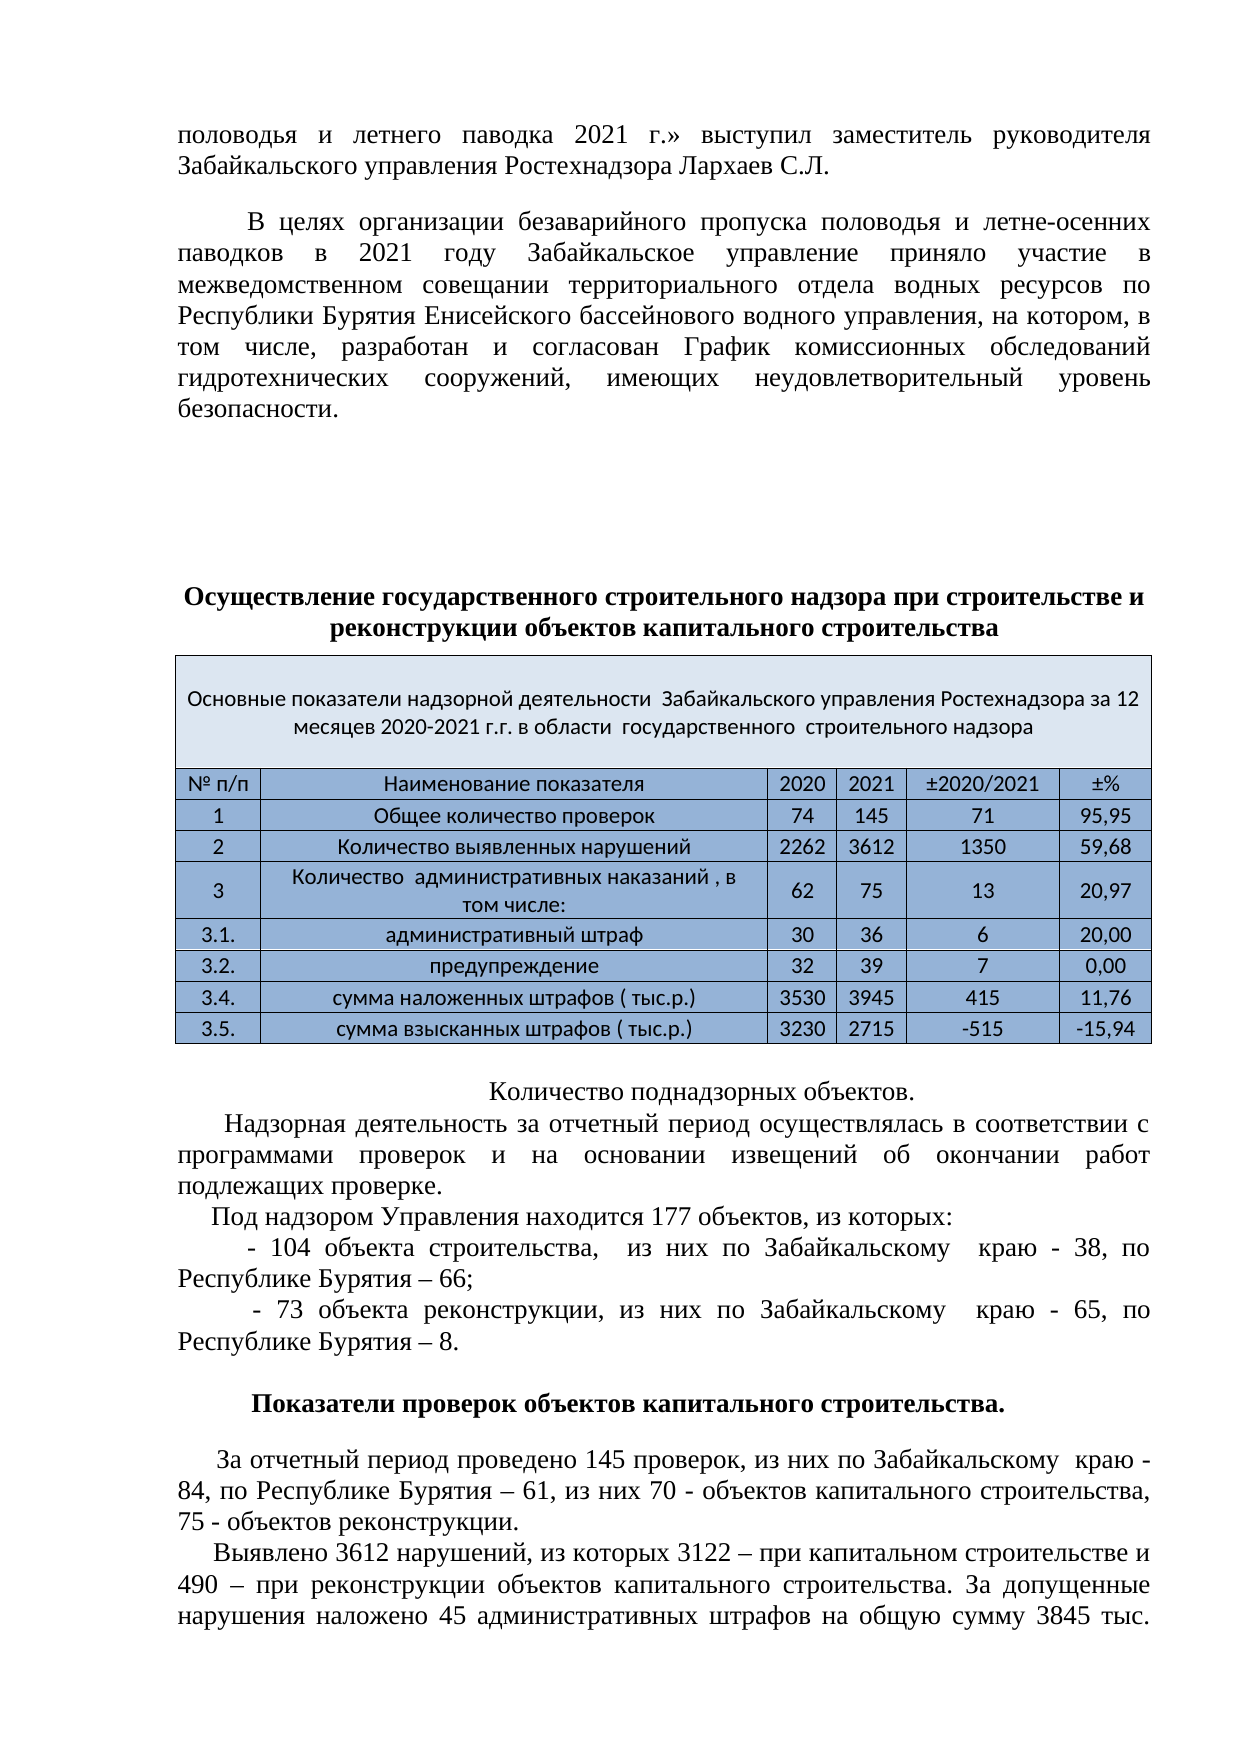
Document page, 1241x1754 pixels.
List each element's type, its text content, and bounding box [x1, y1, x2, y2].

table_cell Общее количество проверок [261, 800, 767, 830]
table_cell 3945 [837, 982, 906, 1012]
table_cell 75 [837, 862, 906, 918]
table_cell предупреждение [261, 951, 767, 981]
table_cell 62 [768, 862, 836, 918]
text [177, 118, 1152, 180]
table_cell Наименование показателя [261, 769, 767, 799]
table_cell ±2020/2021 [907, 769, 1059, 799]
table_cell 32 [768, 951, 836, 981]
text Осуществление государственного строительного надзора при строительстве и реконструкции объектов капитального строительства [177, 580, 1152, 642]
table_cell № п/п [176, 769, 260, 799]
table_cell 3.1. [176, 919, 260, 949]
table_cell 36 [837, 919, 906, 949]
text - 73 объекта реконструкции, из них по Забайкальскому краю - 65, по Республике Бурятия – 8. [177, 1293, 1152, 1356]
text Надзорная деятельность за отчетный период осуществлялась в соответствии с программами проверок и на основании извещений об окончании работ подлежащих проверке. [177, 1107, 1152, 1200]
text В целях организации безаварийного пропуска половодья и летне-осенних паводков в 2021 году Забайкальское управление приняло участие в межведомственном совещании территориального отдела водных ресурсов по Республики Бурятия Енисейского бассейнового водного управления, на котором, в том числе, разработан и согласован График комиссионных обследований гидротехнических сооружений, имеющих неудовлетворительный уровень безопасности. [177, 205, 1152, 423]
table_cell Количество административных наказаний , в том числе: [261, 862, 767, 918]
table_cell -15,94 [1060, 1013, 1151, 1043]
table_cell Количество выявленных нарушений [261, 831, 767, 861]
table_cell 13 [907, 862, 1059, 918]
table_cell 11,76 [1060, 982, 1151, 1012]
table_cell 30 [768, 919, 836, 949]
table_cell 0,00 [1060, 951, 1151, 981]
table_cell 39 [837, 951, 906, 981]
text За отчетный период проведено 145 проверок, из них по Забайкальскому краю - 84, по Республике Бурятия – 61, из них 70 - объектов капитального строительства, 75 - объектов реконструкции. [177, 1443, 1152, 1537]
table_cell 3612 [837, 831, 906, 861]
table_cell 3230 [768, 1013, 836, 1043]
text Показатели проверок объектов капитального строительства. [177, 1387, 1152, 1418]
table_cell 7 [907, 951, 1059, 981]
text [177, 1537, 1152, 1630]
table_cell 2715 [837, 1013, 906, 1043]
table_cell ±% [1060, 769, 1151, 799]
table_cell 3530 [768, 982, 836, 1012]
table_cell 2020 [768, 769, 836, 799]
table_cell 20,00 [1060, 919, 1151, 949]
text - 104 объекта строительства, из них по Забайкальскому краю - 38, по Республике Бурятия – 66; [177, 1231, 1152, 1293]
table_cell 2262 [768, 831, 836, 861]
table_header Основные показатели надзорной деятельности Забайкальского управления Ростехнадзора за 12 месяцев 2020-2021 г.г. в области государственного строительного надзора [176, 656, 1151, 767]
table_cell сумма наложенных штрафов ( тыс.р.) [261, 982, 767, 1012]
table_cell 415 [907, 982, 1059, 1012]
table_cell 3.4. [176, 982, 260, 1012]
table_cell 1350 [907, 831, 1059, 861]
table_cell 1 [176, 800, 260, 830]
table_cell 3 [176, 862, 260, 918]
table_cell 145 [837, 800, 906, 830]
table_cell 74 [768, 800, 836, 830]
table_cell 95,95 [1060, 800, 1151, 830]
table_cell 3.5. [176, 1013, 260, 1043]
table_cell 71 [907, 800, 1059, 830]
table_cell 6 [907, 919, 1059, 949]
table_cell 59,68 [1060, 831, 1151, 861]
table_cell 3.2. [176, 951, 260, 981]
text Количество поднадзорных объектов. [177, 1076, 1152, 1107]
table_cell сумма взысканных штрафов ( тыс.р.) [261, 1013, 767, 1043]
table_cell -515 [907, 1013, 1059, 1043]
table_cell 2 [176, 831, 260, 861]
text Под надзором Управления находится 177 объектов, из которых: [177, 1200, 1152, 1231]
table_cell административный штраф [261, 919, 767, 949]
table_cell 20,97 [1060, 862, 1151, 918]
table_cell 2021 [837, 769, 906, 799]
